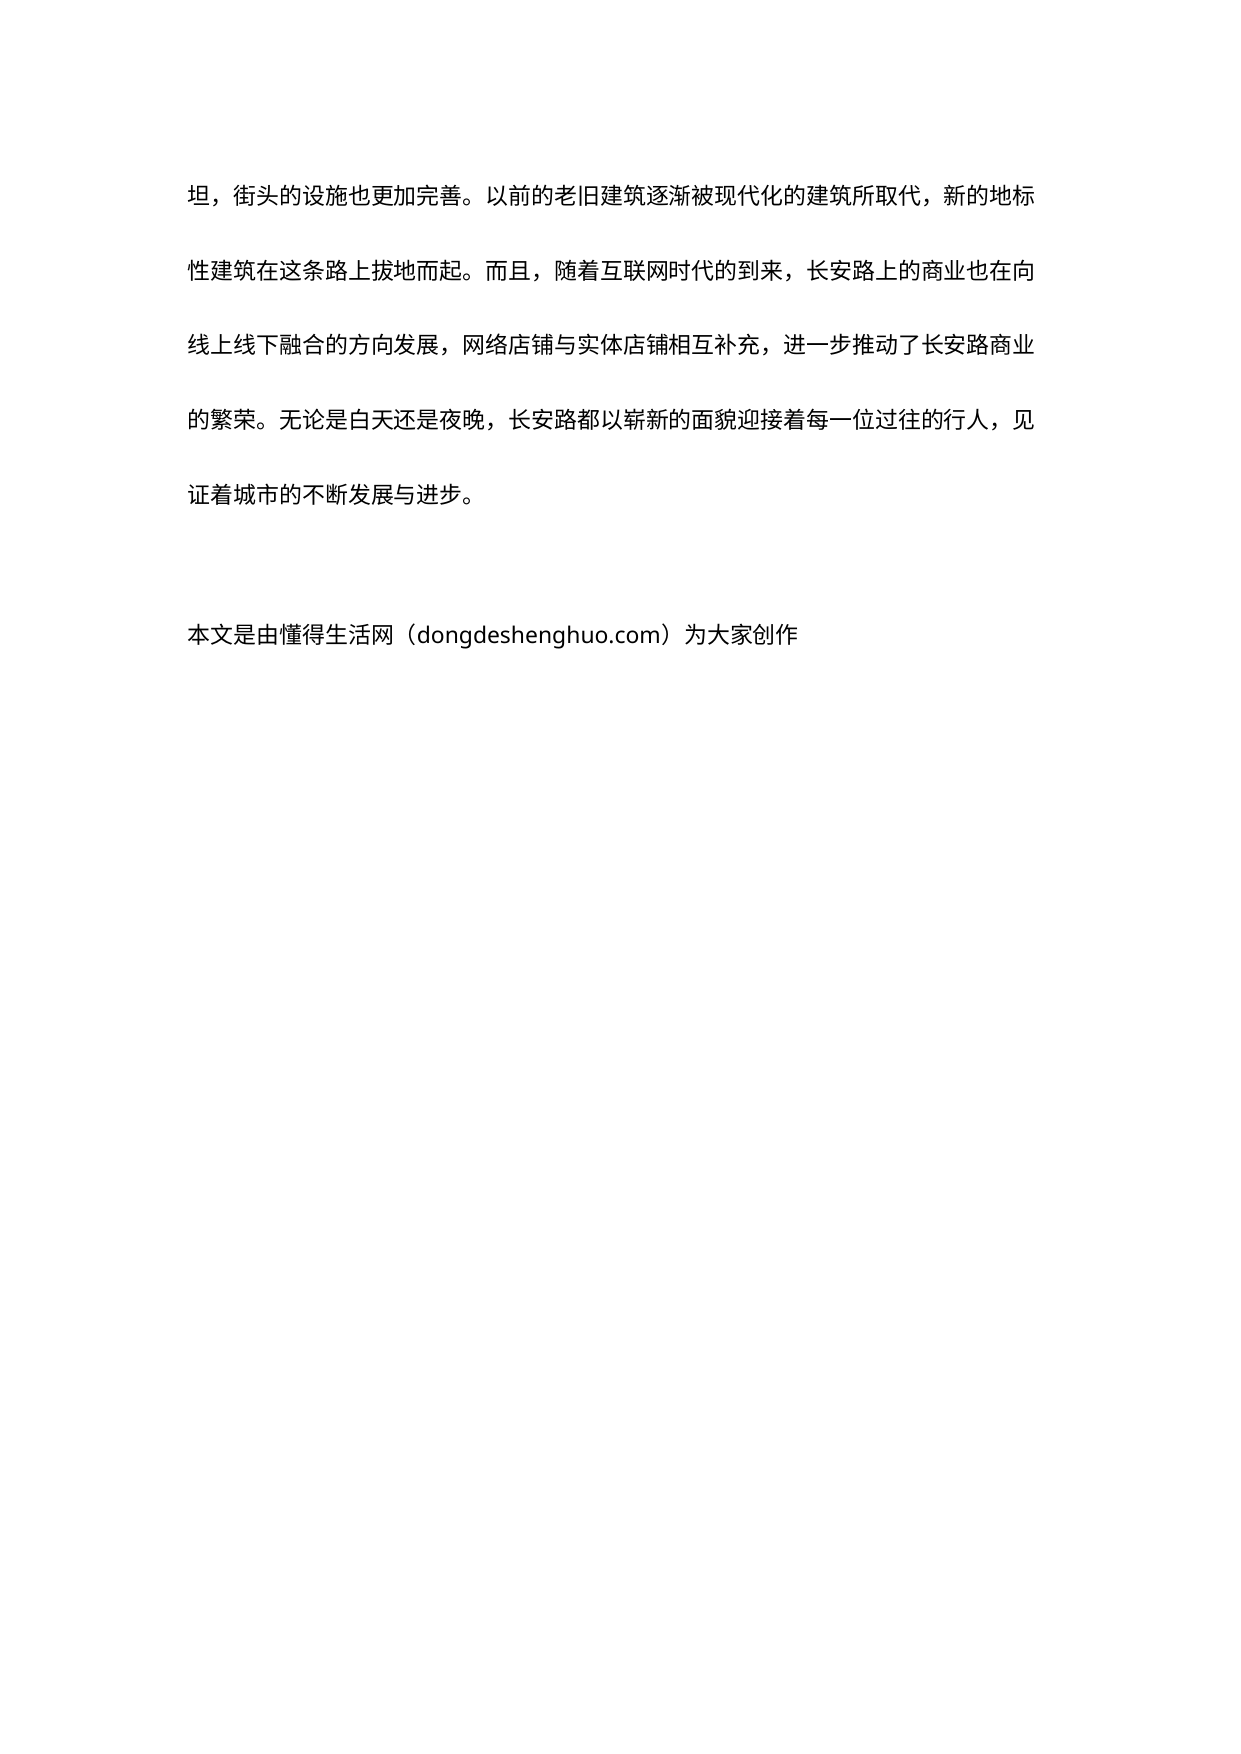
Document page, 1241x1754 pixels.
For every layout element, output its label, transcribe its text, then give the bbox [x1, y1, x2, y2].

text 本文是由懂得生活网（dongdeshenghuo.com）为大家创作 [187, 601, 1053, 666]
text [187, 162, 1053, 526]
